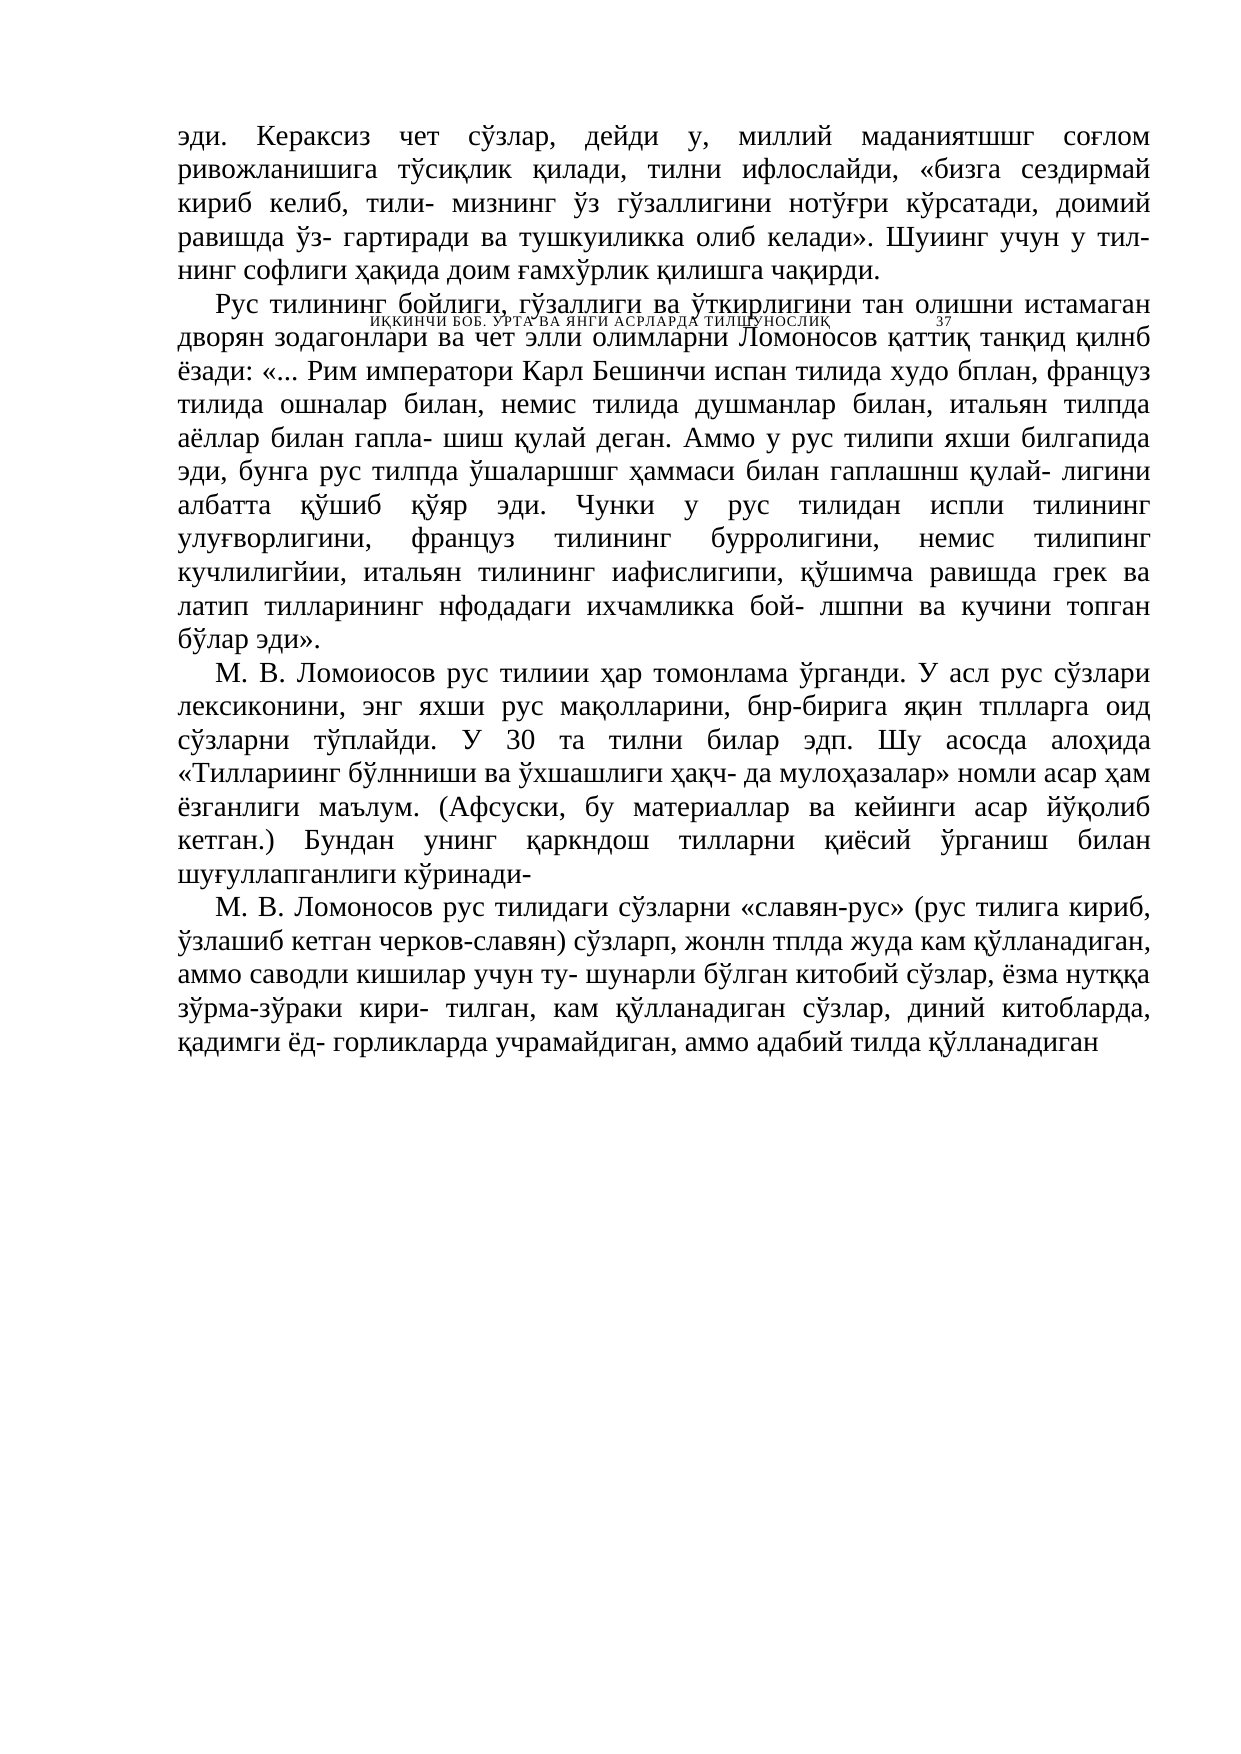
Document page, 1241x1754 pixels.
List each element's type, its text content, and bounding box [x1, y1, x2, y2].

text Рус тилининг бойлиги, гўзаллиги ва ўткирлигини тан олишни истамаган дворян зодагонлари ва чет элли олимларни Ломоносов қаттиқ танқид қилнб ёзади: «... Рим императори Карл Бешинчи испан тилида худо бплан, француз тилида ошналар билан, немис тилида душманлар билан, итальян тилпда аёллар билан гапла- шиш қулай деган. Аммо у рус тилипи яхши билгапида эди, бунга рус тилпда ўшаларшшг ҳаммаси билан гаплашнш қулай- лигини албатта қўшиб қўяр эди. Чунки у рус тилидан испли тилининг улуғворлигини, француз тилининг бурролигини, немис тилипинг кучлилигйии, итальян тилининг иафислигипи, қўшимча равишда грек ва латип тилларининг нфодадаги ихчамликка бой- лшпни ва кучини топган бўлар эди». [177, 286, 1152, 655]
text М. В. Ломоиосов рус тилиии ҳар томонлама ўрганди. У асл рус сўзлари лексиконини, энг яхши рус мақолларини, бнр-бирига яқин тплларга оид сўзларни тўплайди. У 30 та тилни билар эдп. Шу асосда алоҳида «Тиллариинг бўлнниши ва ўхшашлиги ҳақч- да мулоҳазалар» номли асар ҳам ёзганлиги маълум. (Афсуски, бу материаллар ва кейинги асар йўқолиб кетган.) Бундан унинг қаркндош тилларни қиёсий ўрганиш билан шуғуллапганлиги кўринади- [177, 655, 1152, 889]
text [177, 118, 1152, 286]
text М. В. Ломоносов рус тилидаги сўзларни «славян-рус» (рус тилига кириб, ўзлашиб кетган черков-славян) сўзларп, жонлн тплда жуда кам қўлланадиган, аммо саводли кишилар учун ту- шунарли бўлган китобий сўзлар, ёзма нутққа зўрма-зўраки кири- тилган, кам қўлланадиган сўзлар, диний китобларда, қадимги ёд- горликларда учрамайдиган, аммо адабий тилда қўлланадиган [177, 889, 1152, 1057]
